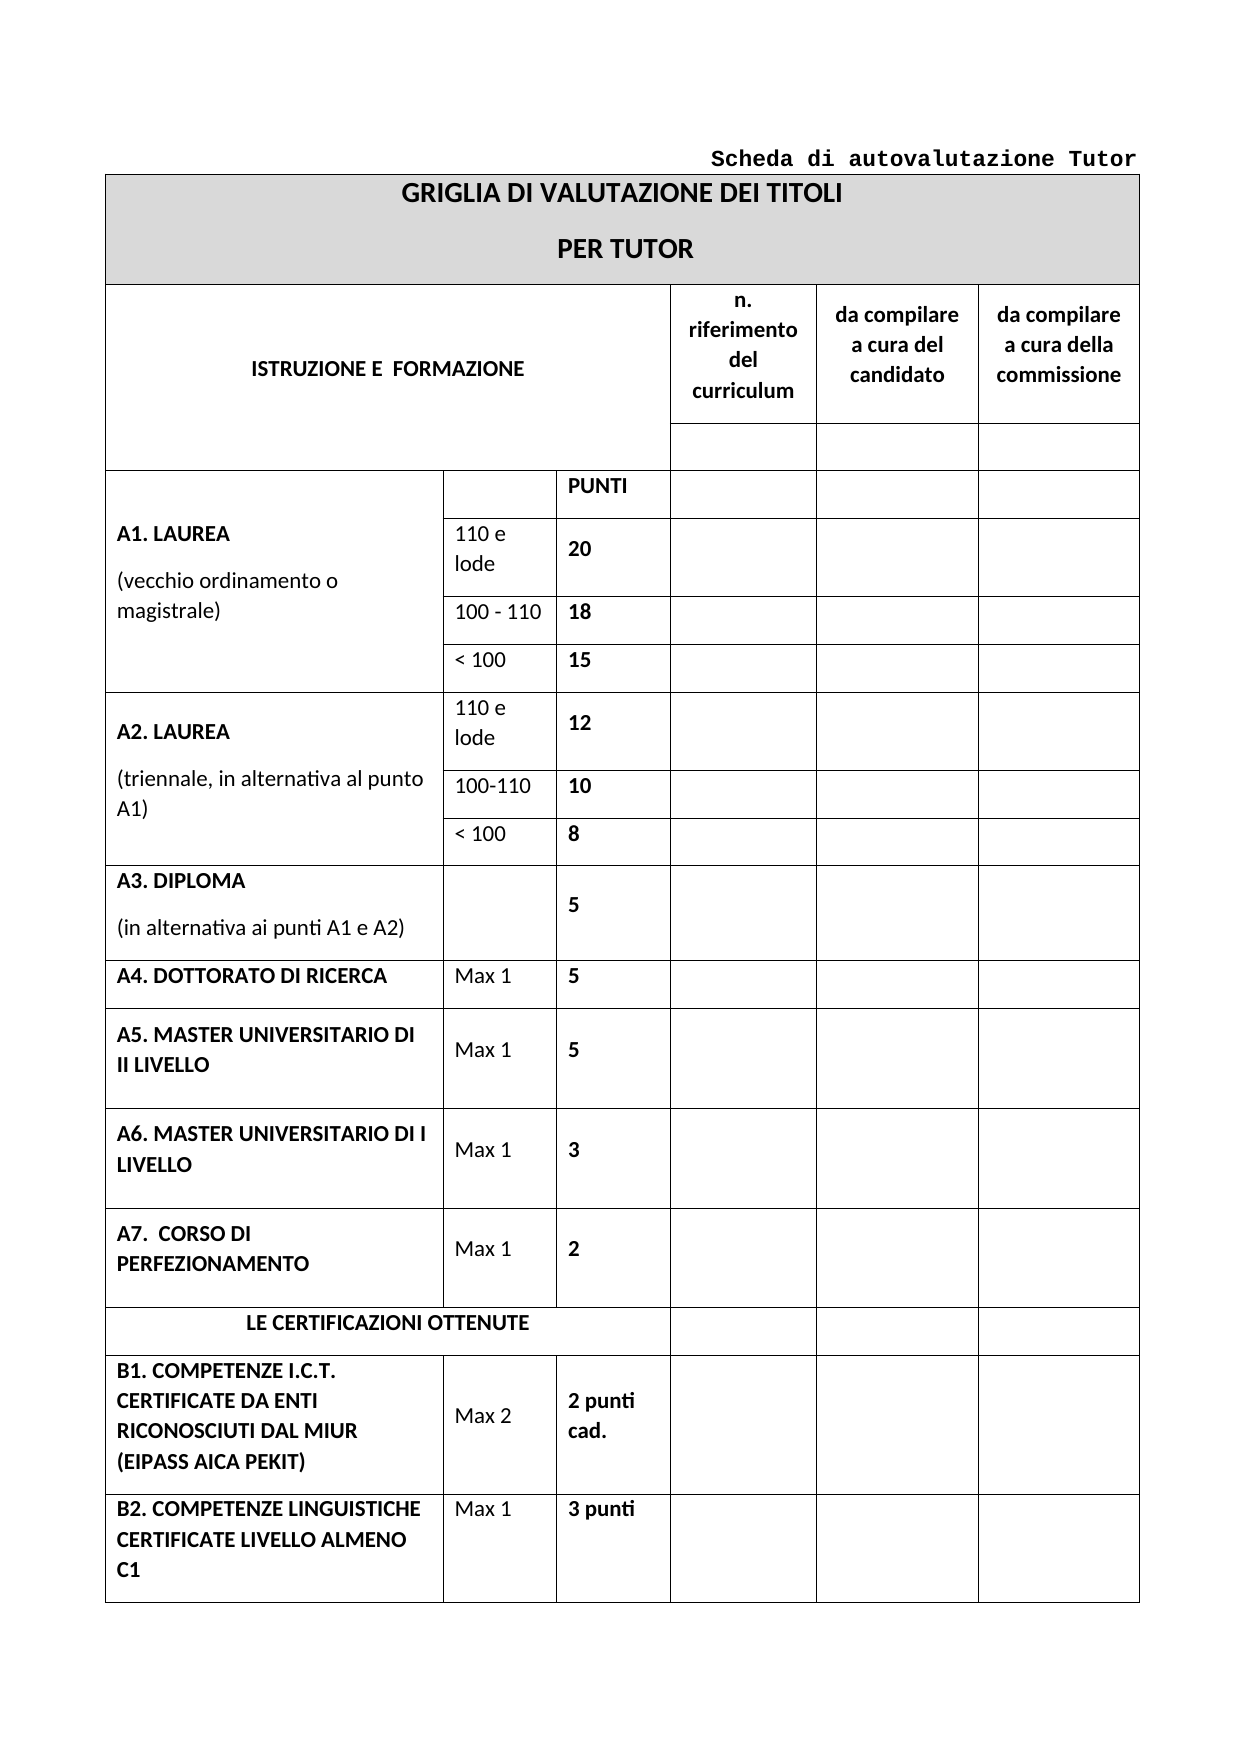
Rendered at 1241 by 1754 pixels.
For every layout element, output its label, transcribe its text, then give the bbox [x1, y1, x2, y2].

table_cell [671, 1209, 816, 1307]
table_cell 20 [557, 519, 670, 596]
table_cell < 100 [444, 819, 556, 865]
table_cell 110 e lode [444, 693, 556, 770]
table_cell 18 [557, 597, 670, 644]
table_cell 100-110 [444, 771, 556, 818]
table_cell da compilare a cura della commissione [979, 285, 1139, 422]
table_cell Max 1 [444, 1109, 556, 1207]
table_cell Max 1 [444, 1009, 556, 1108]
table_cell [817, 693, 978, 770]
table_cell [671, 1009, 816, 1108]
table_cell [671, 1356, 816, 1493]
table_cell [671, 424, 816, 470]
list Scheda di autovalutazione Tutor [36, 148, 1137, 173]
table_cell B2. COMPETENZE LINGUISTICHE CERTIFICATE LIVELLO ALMENO C1 [106, 1495, 443, 1602]
table_cell A1. LAUREA (vecchio ordinamento o magistrale) [106, 471, 443, 692]
table_cell [671, 961, 816, 1008]
table_cell [671, 819, 816, 865]
table_cell [979, 819, 1139, 865]
table_cell Max 1 [444, 1209, 556, 1307]
table_cell da compilare a cura del candidato [817, 285, 978, 422]
table_cell [979, 597, 1139, 644]
table_cell A6. MASTER UNIVERSITARIO DI I LIVELLO [106, 1109, 443, 1207]
table_cell 5 [557, 961, 670, 1008]
table_cell A7. CORSO DI PERFEZIONAMENTO [106, 1209, 443, 1307]
table_cell 3 [557, 1109, 670, 1207]
table_cell Max 1 [444, 961, 556, 1008]
table_cell [817, 519, 978, 596]
table_cell A3. DIPLOMA (in alternativa ai punti A1 e A2) [106, 866, 443, 960]
table_cell [817, 819, 978, 865]
table_cell [671, 866, 816, 960]
table_cell Max 1 [444, 1495, 556, 1602]
table_cell A5. MASTER UNIVERSITARIO DI II LIVELLO [106, 1009, 443, 1108]
table_cell 5 [557, 1009, 670, 1108]
table_cell B1. COMPETENZE I.C.T. CERTIFICATE DA ENTI RICONOSCIUTI DAL MIUR (EIPASS AICA PEKIT) [106, 1356, 443, 1493]
table_cell [979, 519, 1139, 596]
table_cell [979, 471, 1139, 518]
table_cell [671, 645, 816, 692]
table_cell [671, 1495, 816, 1602]
table_cell 2 [557, 1209, 670, 1307]
table_cell ISTRUZIONE E FORMAZIONE [106, 285, 670, 470]
table_cell [979, 961, 1139, 1008]
table_cell [817, 1308, 978, 1355]
table_cell [671, 471, 816, 518]
table_cell [817, 645, 978, 692]
table_cell [817, 961, 978, 1008]
table_cell [979, 771, 1139, 818]
table_cell LE CERTIFICAZIONI OTTENUTE [106, 1308, 670, 1355]
table_cell 3 punti [557, 1495, 670, 1602]
table_cell [979, 1009, 1139, 1108]
table_cell n. riferimento del curriculum [671, 285, 816, 422]
table_cell [979, 424, 1139, 470]
table_cell [979, 1308, 1139, 1355]
table_cell Max 2 [444, 1356, 556, 1493]
table_cell [979, 645, 1139, 692]
table_cell [979, 693, 1139, 770]
table_cell [817, 771, 978, 818]
table_cell 100 - 110 [444, 597, 556, 644]
table_cell [817, 866, 978, 960]
table_cell 10 [557, 771, 670, 818]
table_cell [671, 693, 816, 770]
table_cell 15 [557, 645, 670, 692]
table_cell [817, 1109, 978, 1207]
table_cell [817, 1495, 978, 1602]
table_cell [671, 597, 816, 644]
table_cell [979, 866, 1139, 960]
table_cell 2 punti cad. [557, 1356, 670, 1493]
table_cell [979, 1109, 1139, 1207]
table_cell < 100 [444, 645, 556, 692]
table_cell [671, 771, 816, 818]
table_cell 110 e lode [444, 519, 556, 596]
table_cell A4. DOTTORATO DI RICERCA [106, 961, 443, 1008]
table_header GRIGLIA DI VALUTAZIONE DEI TITOLI PER TUTOR [106, 175, 1139, 284]
table_cell [671, 1308, 816, 1355]
table_cell 12 [557, 693, 670, 770]
table_cell [979, 1356, 1139, 1493]
table_cell [444, 471, 556, 518]
table_cell A2. LAUREA (triennale, in alternativa al punto A1) [106, 693, 443, 865]
table_cell [979, 1209, 1139, 1307]
table_cell [817, 597, 978, 644]
table_cell [979, 1495, 1139, 1602]
table_cell PUNTI [557, 471, 670, 518]
table_cell 8 [557, 819, 670, 865]
table_cell 5 [557, 866, 670, 960]
table_cell [671, 1109, 816, 1207]
table_cell [671, 519, 816, 596]
table_cell [817, 471, 978, 518]
table_cell [817, 1209, 978, 1307]
table_cell [817, 1009, 978, 1108]
table_cell [444, 866, 556, 960]
table_cell [817, 424, 978, 470]
table_cell [817, 1356, 978, 1493]
